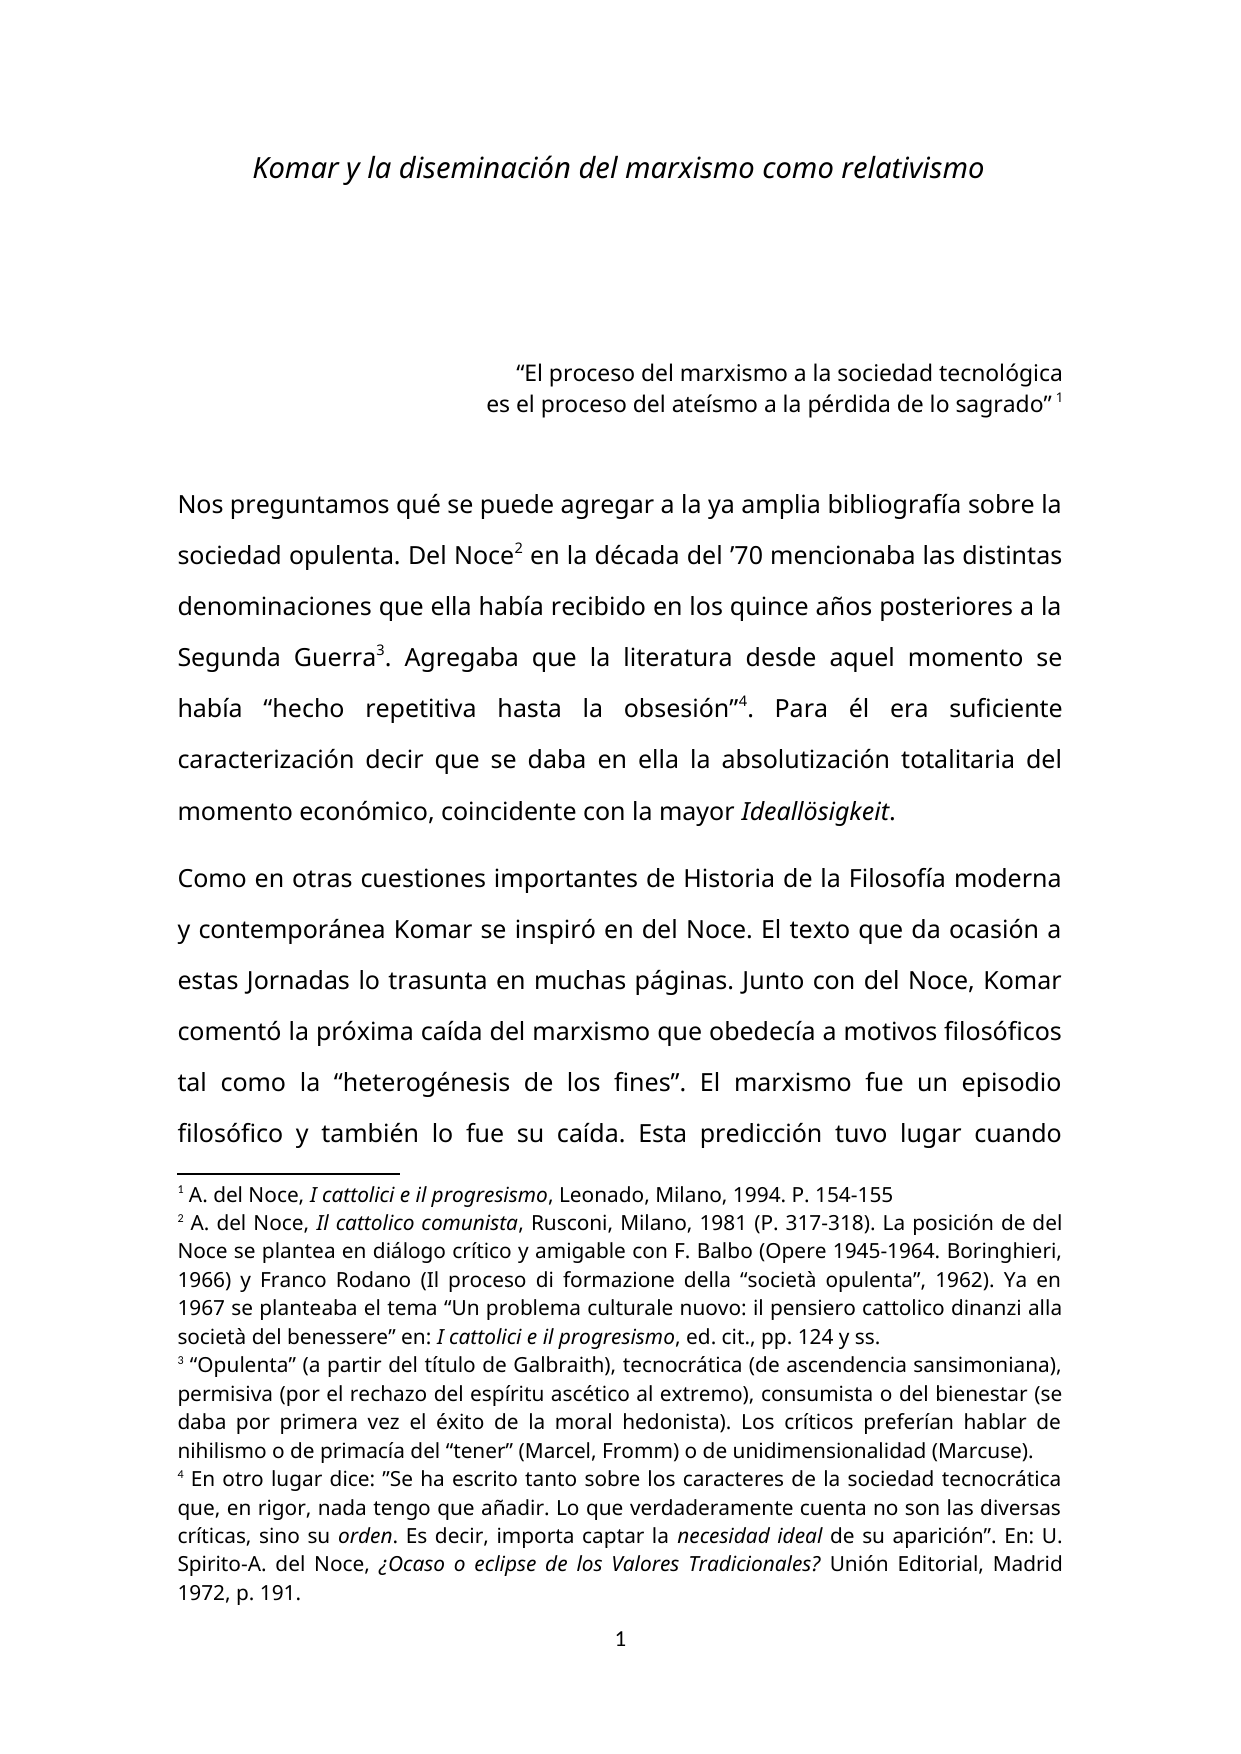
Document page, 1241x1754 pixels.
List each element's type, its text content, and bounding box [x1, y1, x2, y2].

text “El proceso del marxismo a la sociedad tecnológica [177, 357, 1063, 388]
text Nos preguntamos qué se puede agregar a la ya amplia bibliografía sobre la sociedad opulenta. Del Noce en la década del ’70 mencionaba las distintas denominaciones que ella había recibido en los quince años posteriores a la Segunda Guerra. Agregaba que la literatura desde aquel momento se había “hecho repetitiva hasta la obsesión”. Para él era suficiente caracterización decir que se daba en ella la absolutización totalitaria del momento económico, coincidente con la mayor Ideallösigkeit. [177, 487, 1063, 827]
text Como en otras cuestiones importantes de Historia de la Filosofía moderna y contemporánea Komar se inspiró en del Noce. El texto que da ocasión a estas Jornadas lo trasunta en muchas páginas. Junto con del Noce, Komar comentó la próxima caída del marxismo que obedecía a motivos filosóficos tal como la “heterogénesis de los fines”. El marxismo fue un episodio filosófico y también lo fue su caída. Esta predicción tuvo lugar cuando nadie hablaba de ella. Pero cuando finalmente llegó, Komar no se detuvo en lo que había previsto en soledad sino que vio cómo el marxismo se disolvía internamente y, en su descomposición, abrazaba mortalmente a la misma sociedad opulenta que había surgido en contra de él. La heterogénesis de los fines se refiere a que los elementos constitutivos del marxismo se escinden de su unidad originaria y concluyen en algo opuesto al sentido primigenio. Así la primacía de la práxis se independiza del materialismo y se desarrolla como actualismo, y el materialismo dialéctico se convierte en historicismo separado de la revolución. Sabemos hasta qué punto el lugar de Gentile y su obra juvenil sobre Marx era central para del Noce en esta demostración. [177, 861, 1063, 1150]
text es el proceso del ateísmo a la pérdida de lo sagrado” [177, 388, 1063, 419]
text Komar y la diseminación del marxismo como relativismo [177, 148, 1063, 187]
